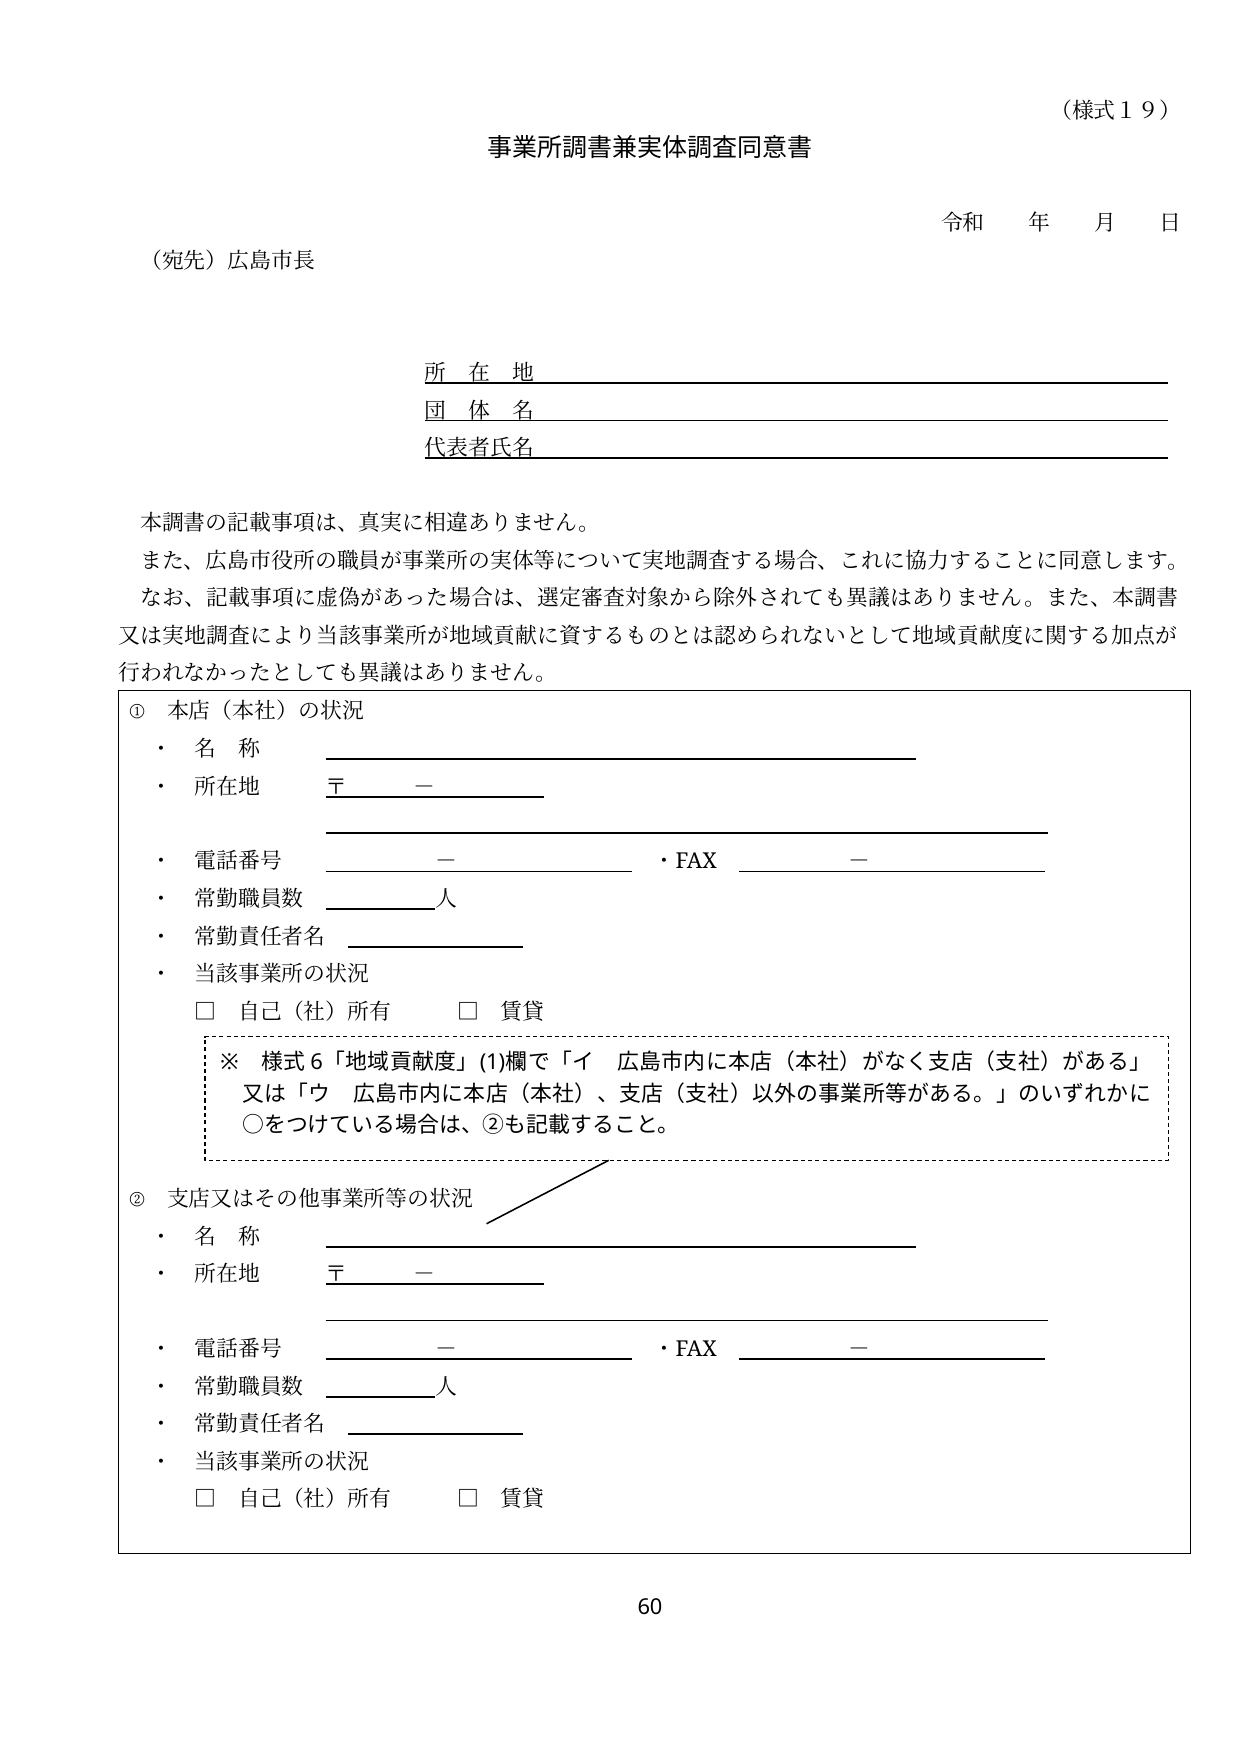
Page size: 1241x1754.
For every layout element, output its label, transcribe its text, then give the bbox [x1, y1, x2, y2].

text 所 在 地 [118, 352, 1181, 390]
text 事業所調書兼実体調査同意書 [118, 127, 1181, 165]
text （様式１９） [118, 90, 1181, 127]
text また、広島市役所の職員が事業所の実体等について実地調査する場合、これに協力することに同意します。 [118, 540, 1181, 577]
text 代表者氏名 [118, 427, 1181, 465]
text 本調書の記載事項は、真実に相違ありません。 [118, 502, 1181, 540]
text 団 体 名 [118, 390, 1181, 427]
table_header ① 本店（本社）の状況 ・ 名 称 ・ 所在地 〒 － ・ 電話番号 － ・FAX － ・ 常勤職員数 人 ・ 常勤責任者名 ・ 当該事業所の状況 □ 自己（社）所有 □ 賃貸 ② 支店又はその他事業所等の状況 ・ 名 称 ・ 所在地 〒 － ・ 電話番号 － ・FAX － ・ 常勤職員数 人 ・ 常勤責任者名 ・ 当該事業所の状況 □ 自己（社）所有 □ 賃貸 [119, 691, 1190, 1553]
text 令和 年 月 日 [118, 202, 1181, 240]
text （宛先）広島市長 [118, 240, 1181, 277]
text なお、記載事項に虚偽があった場合は、選定審査対象から除外されても異議はありません。また、本調書又は実地調査により当該事業所が地域貢献に資するものとは認められないとして地域貢献度に関する加点が行われなかったとしても異議はありません。 [118, 577, 1181, 690]
